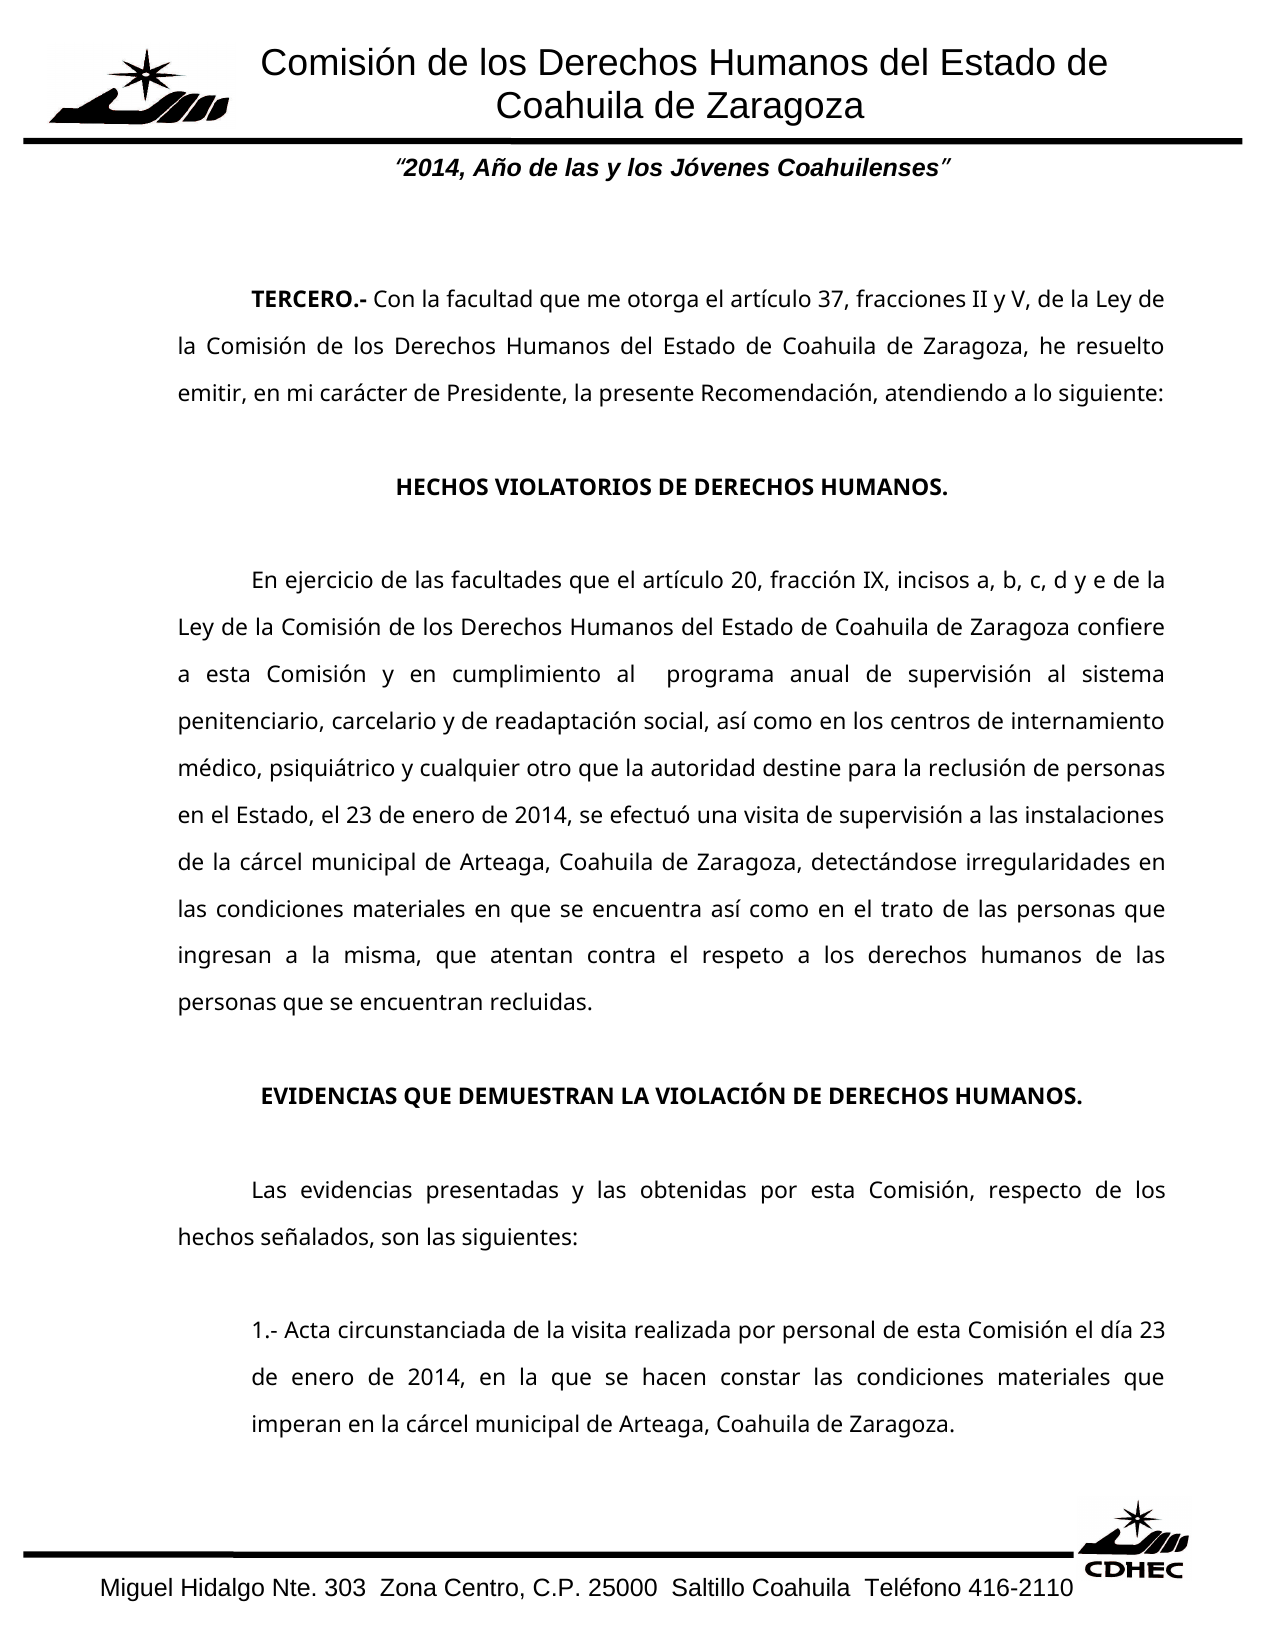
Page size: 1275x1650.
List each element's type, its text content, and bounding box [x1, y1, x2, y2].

text 1.- Acta circunstanciada de la visita realizada por personal de esta Comisión el día 23 de enero de 2014, en la que se hacen constar las condiciones materiales que imperan en la cárcel municipal de Arteaga, Coahuila de Zaragoza. [251, 1314, 1167, 1439]
text EVIDENCIAS QUE DEMUESTRAN LA VIOLACIÓN DE DERECHOS HUMANOS. [177, 1080, 1167, 1111]
text HECHOS VIOLATORIOS DE DERECHOS HUMANOS. [177, 471, 1167, 502]
picture [1076, 1496, 1193, 1581]
text TERCERO.- Con la facultad que me otorga el artículo 37, fracciones II y V, de la Ley de la Comisión de los Derechos Humanos del Estado de Coahuila de Zaragoza, he resuelto emitir, en mi carácter de Presidente, la presente Recomendación, atendiendo a lo siguiente: [177, 283, 1167, 408]
text Las evidencias presentadas y las obtenidas por esta Comisión, respecto de los hechos señalados, son las siguientes: [177, 1174, 1167, 1252]
picture [46, 42, 236, 129]
text En ejercicio de las facultades que el artículo 20, fracción IX, incisos a, b, c, d y e de la Ley de la Comisión de los Derechos Humanos del Estado de Coahuila de Zaragoza confiere a esta Comisión y en cumplimiento al programa anual de supervisión al sistema penitenciario, carcelario y de readaptación social, así como en los centros de internamiento médico, psiquiátrico y cualquier otro que la autoridad destine para la reclusión de personas en el Estado, el 23 de enero de 2014, se efectuó una visita de supervisión a las instalaciones de la cárcel municipal de Arteaga, Coahuila de Zaragoza, detectándose irregularidades en las condiciones materiales en que se encuentra así como en el trato de las personas que ingresan a la misma, que atentan contra el respeto a los derechos humanos de las personas que se encuentran recluidas. [177, 564, 1167, 1018]
